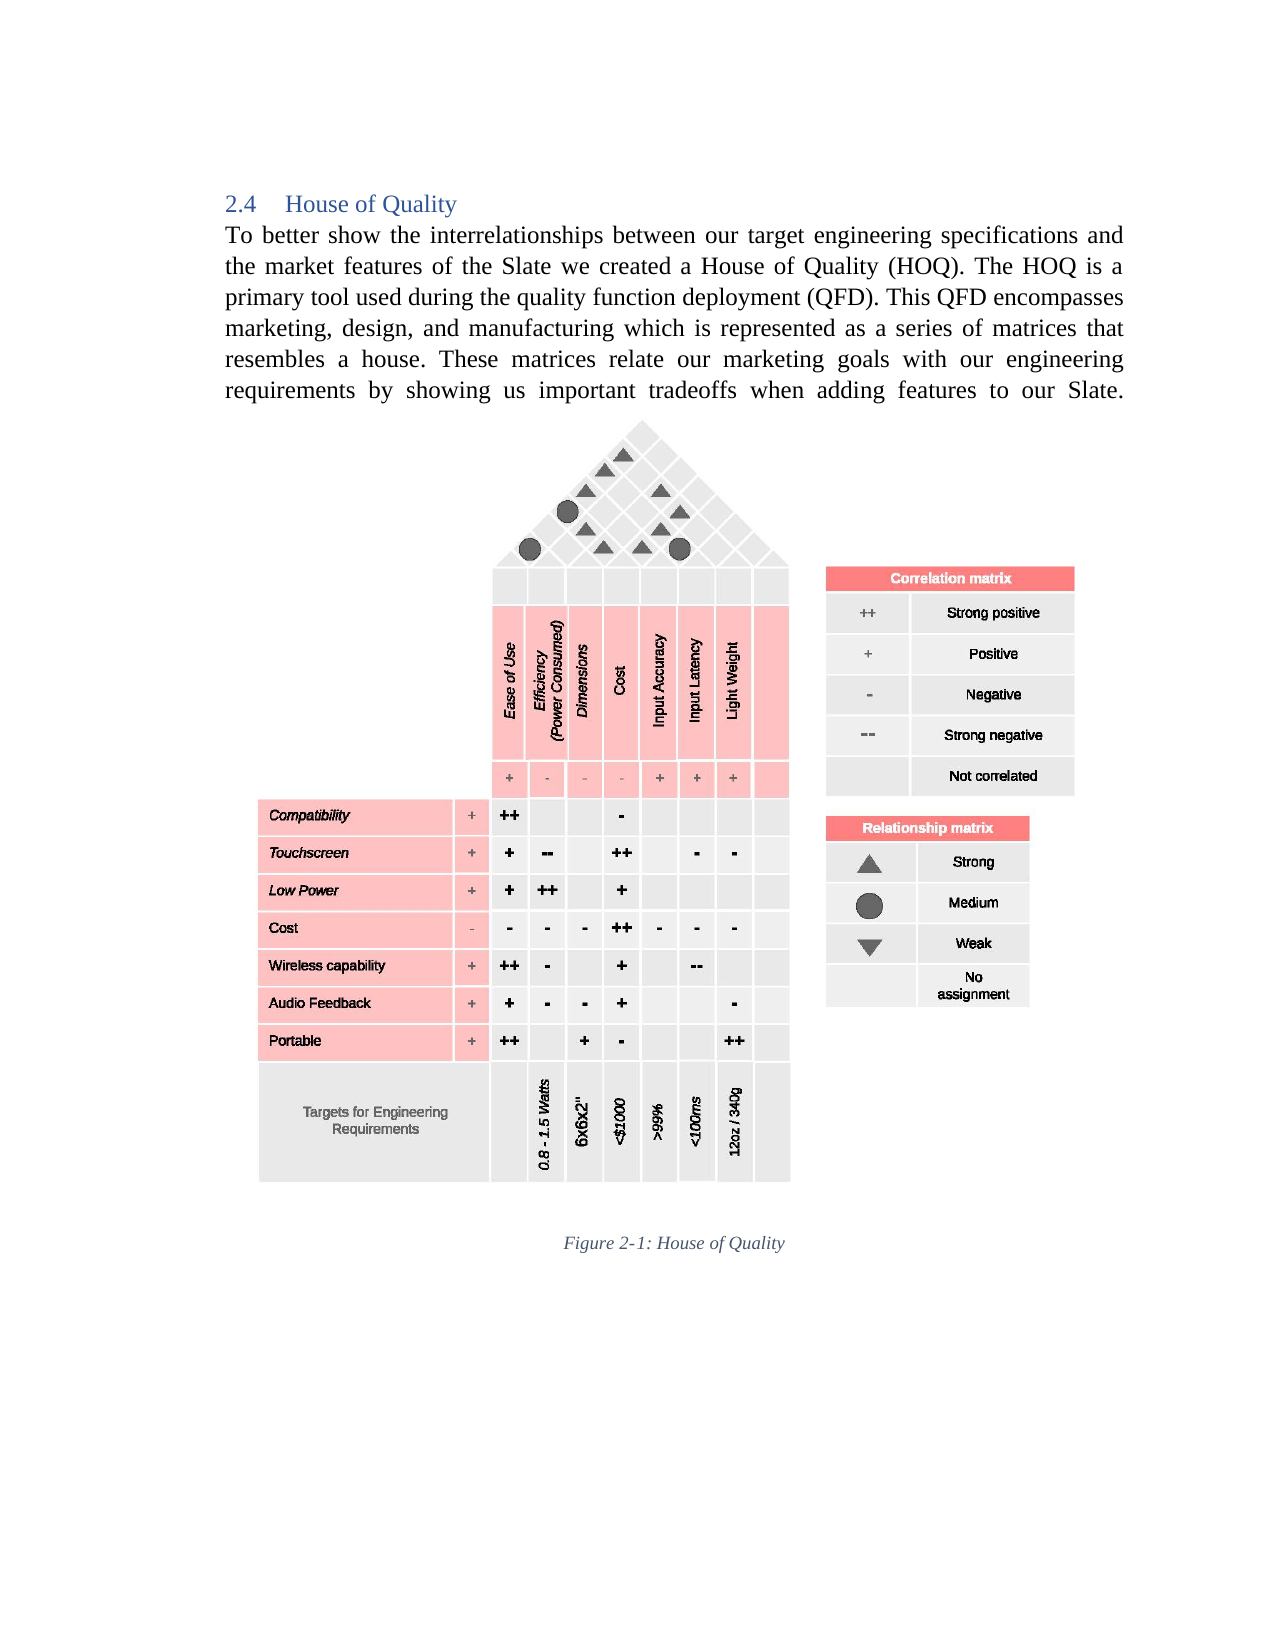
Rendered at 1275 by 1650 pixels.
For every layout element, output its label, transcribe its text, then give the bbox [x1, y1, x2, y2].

picture [225, 406, 1093, 1214]
text Figure 2-1: House of Quality [225, 1232, 1125, 1254]
subtitle House of Quality [225, 189, 1125, 218]
